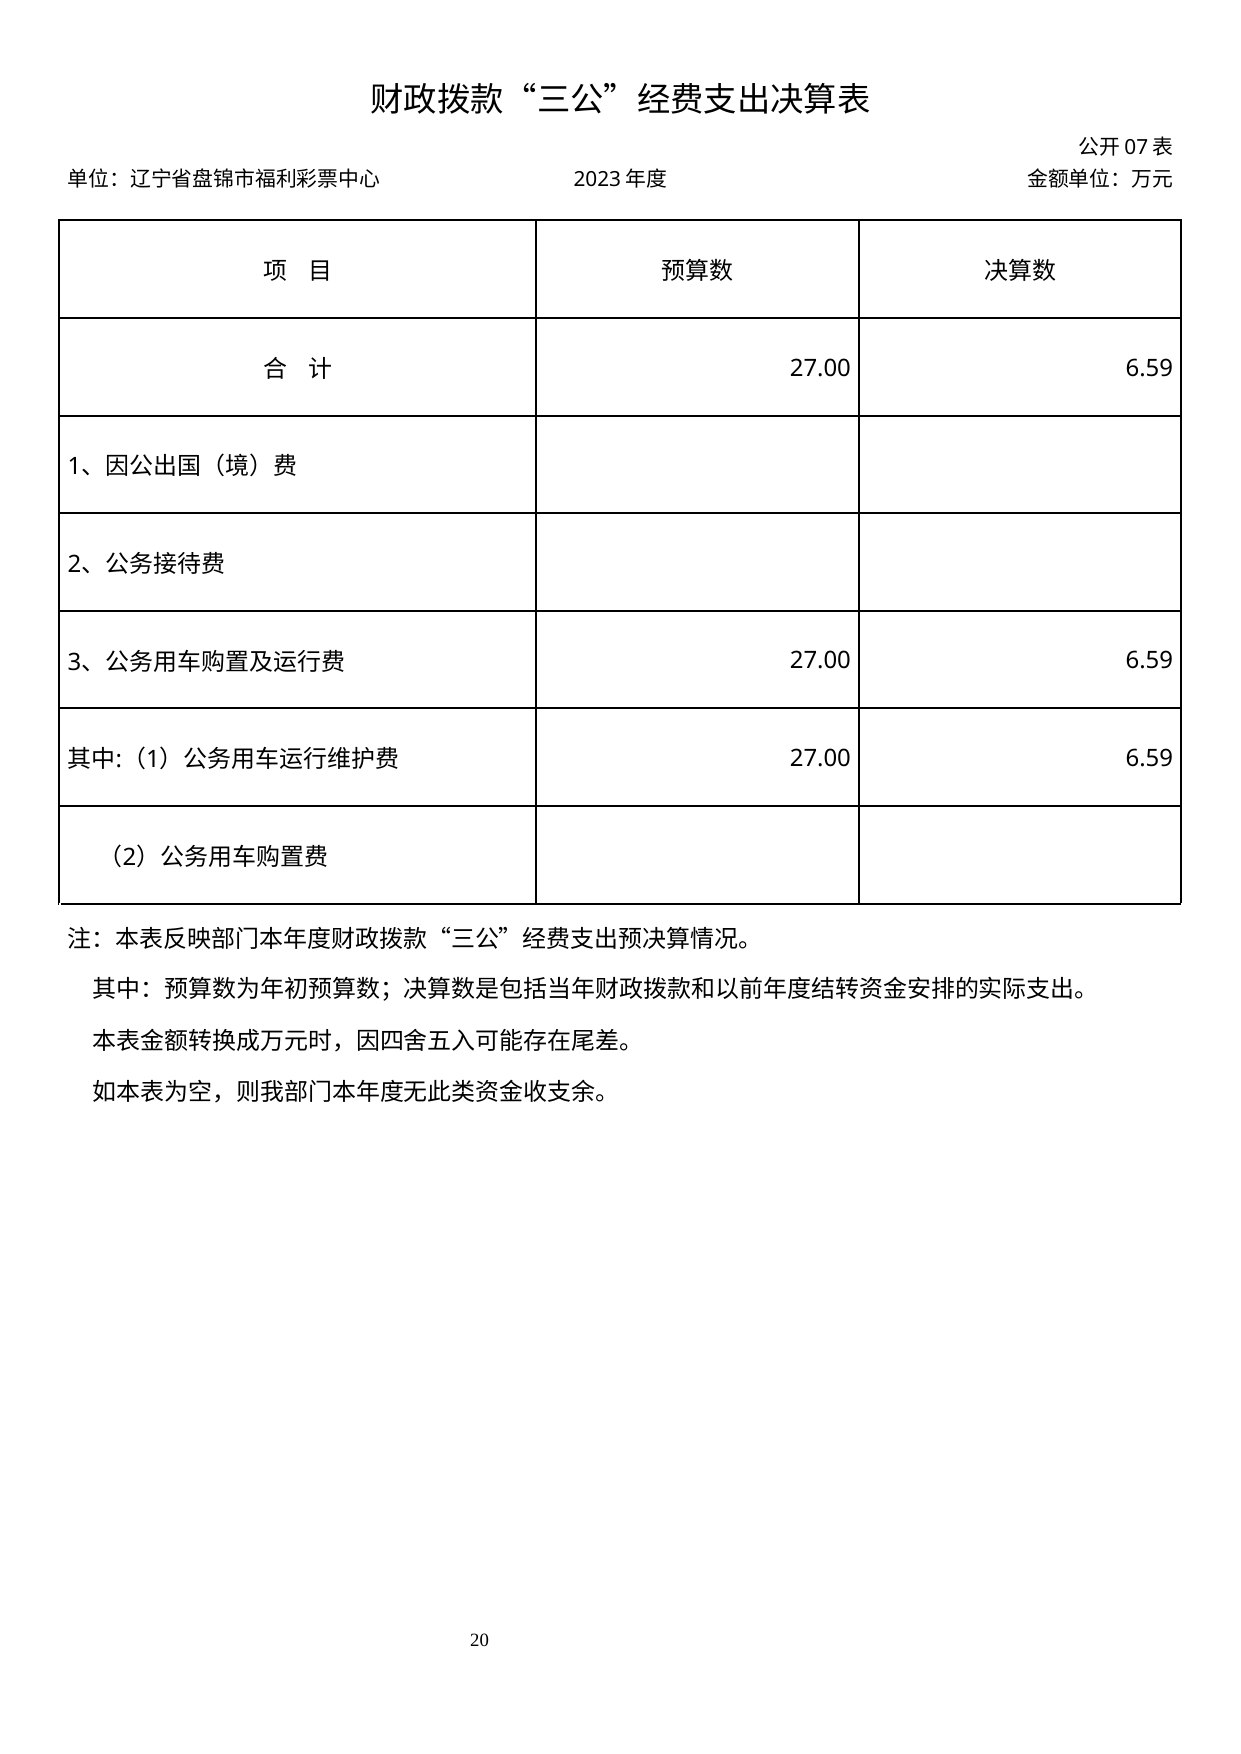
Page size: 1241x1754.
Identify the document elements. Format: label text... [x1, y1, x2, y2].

table_cell 2、公务接待费 [60, 514, 535, 610]
table_cell 3、公务用车购置及运行费 [60, 612, 535, 707]
table_cell 27.00 [537, 709, 858, 805]
table_cell 如本表为空，则我部门本年度无此类资金收支余。 [60, 1057, 1181, 1108]
table_cell 合 计 [60, 319, 535, 414]
table_cell 本表金额转换成万元时，因四舍五入可能存在尾差。 [60, 1005, 1181, 1057]
table_cell 注：本表反映部门本年度财政拨款“三公”经费支出预决算情况。 [60, 904, 1181, 954]
table_cell （2）公务用车购置费 [60, 807, 535, 902]
table_header 决算数 [860, 221, 1180, 317]
table_cell 27.00 [537, 612, 858, 707]
table_cell 其中：预算数为年初预算数；决算数是包括当年财政拨款和以前年度结转资金安排的实际支出。 [60, 954, 1181, 1005]
text 财政拨款“三公”经费支出决算表 [59, 64, 1181, 129]
table_cell 单位：辽宁省盘锦市福利彩票中心 [59, 162, 516, 194]
table_cell [537, 417, 858, 512]
table_cell 1、因公出国（境）费 [60, 417, 535, 512]
table_header 项 目 [60, 221, 535, 317]
table_header 预算数 [537, 221, 858, 317]
table_cell [860, 807, 1180, 902]
table_header 公开07表 [59, 129, 1181, 162]
table_cell 6.59 [860, 709, 1180, 805]
table_cell 金额单位：万元 [724, 162, 1181, 194]
table_cell 其中:（1）公务用车运行维护费 [60, 709, 535, 805]
table_cell [537, 514, 858, 610]
table_cell 6.59 [860, 612, 1180, 707]
table_cell 2023年度 [516, 162, 724, 194]
table_cell 6.59 [860, 319, 1180, 414]
table_cell [860, 514, 1180, 610]
table_cell [537, 807, 858, 902]
table_cell [860, 417, 1180, 512]
table_cell 27.00 [537, 319, 858, 414]
